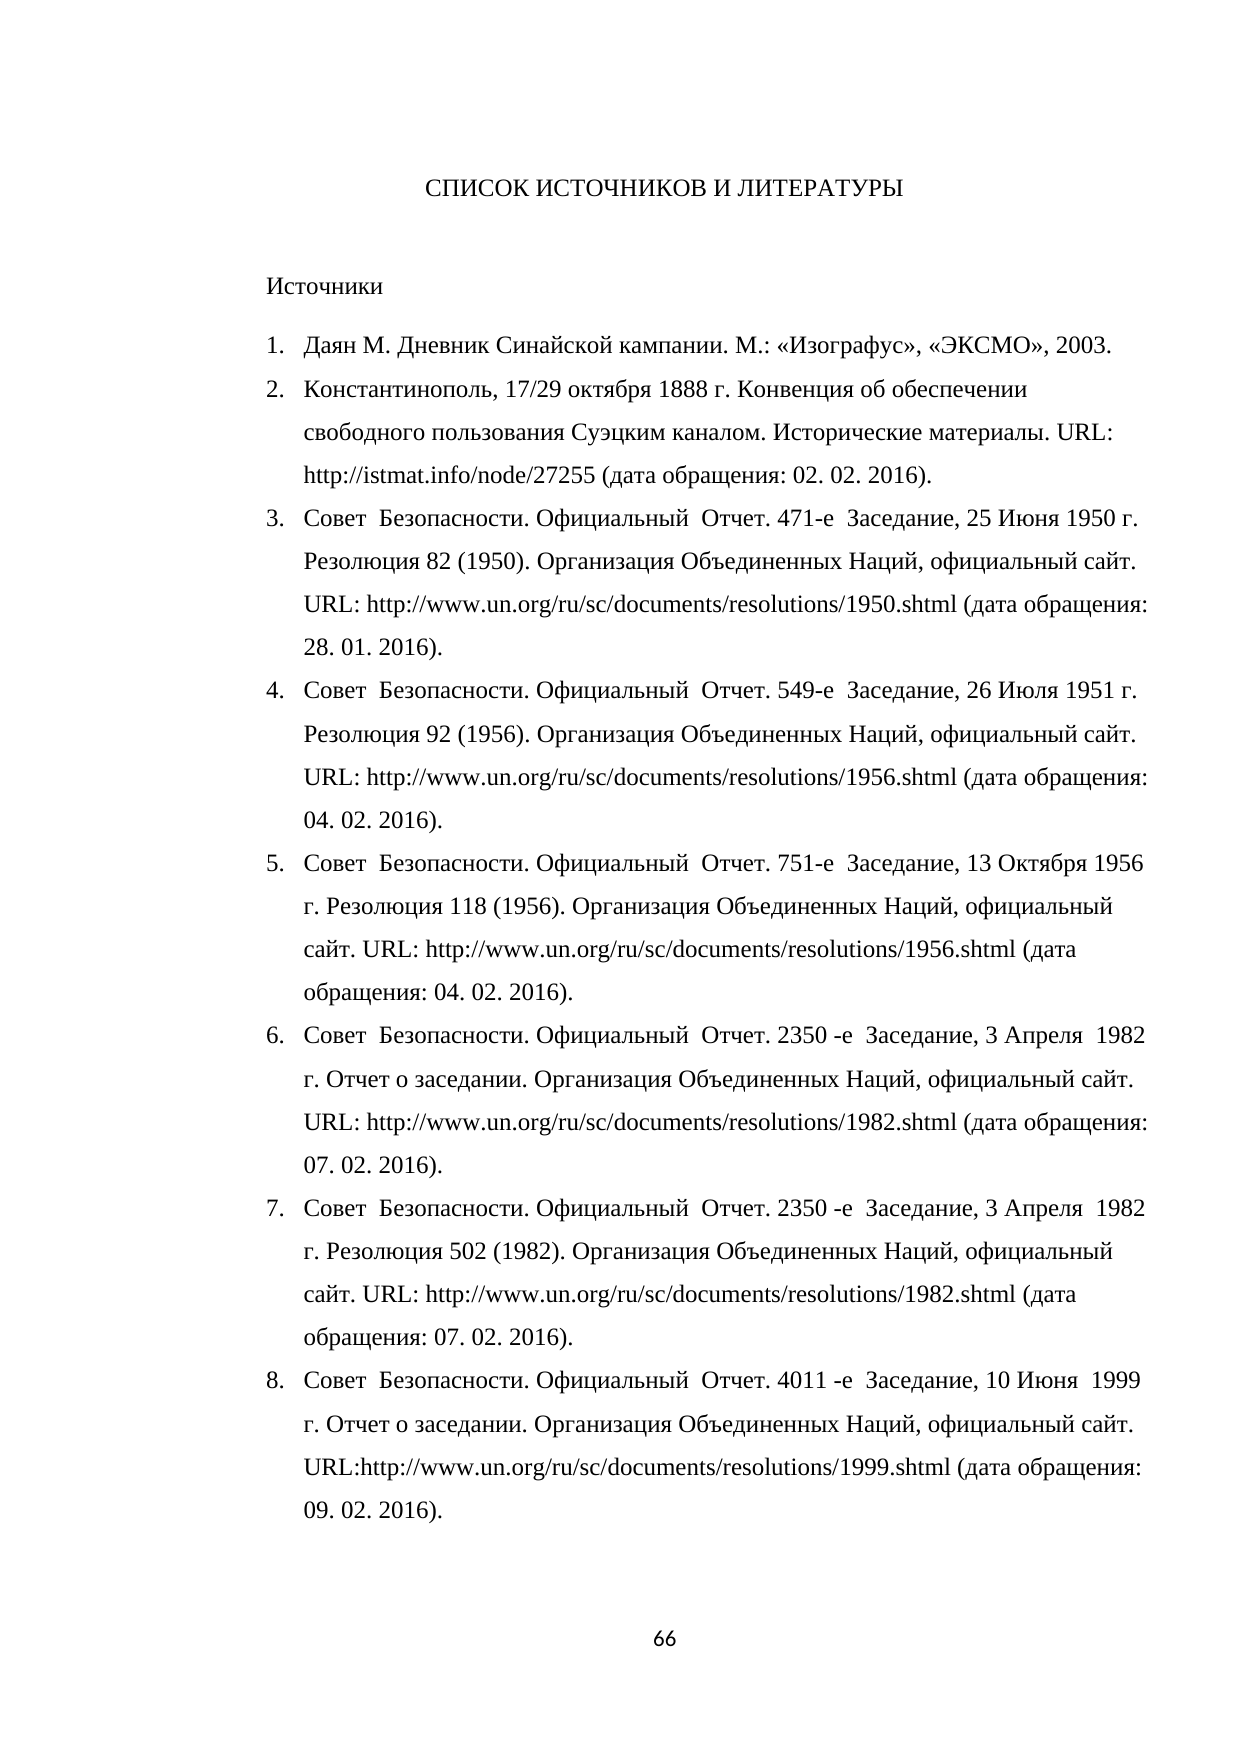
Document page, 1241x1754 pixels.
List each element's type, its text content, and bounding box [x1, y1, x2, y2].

text СПИСОК ИСТОЧНИКОВ И ЛИТЕРАТУРЫ [177, 173, 1152, 201]
list Совет Безопасности. Официальный Отчет. 2350 -е Заседание, 3 Апреля 1982 г. Отчет о заседании. Организация Объединенных Наций, официальный сайт. URL: http://www.un.org/ru/sc/documents/resolutions/1982.shtml (дата обращения: 07. 02. 2016). [266, 1021, 1152, 1179]
list Константинополь, 17/29 октября 1888 г. Конвенция об обеспечении свободного пользования Суэцким каналом. Исторические материалы. URL: http://istmat.info/node/27255 (дата обращения: 02. 02. 2016). [266, 374, 1152, 489]
list Совет Безопасности. Официальный Отчет. 4011 -е Заседание, 10 Июня 1999 г. Отчет о заседании. Организация Объединенных Наций, официальный сайт. URL:http://www.un.org/ru/sc/documents/resolutions/1999.shtml (дата обращения: 09. 02. 2016). [266, 1366, 1152, 1524]
list Совет Безопасности. Официальный Отчет. 2350 -е Заседание, 3 Апреля 1982 г. Резолюция 502 (1982). Организация Объединенных Наций, официальный сайт. URL: http://www.un.org/ru/sc/documents/resolutions/1982.shtml (дата обращения: 07. 02. 2016). [266, 1193, 1152, 1351]
list Совет Безопасности. Официальный Отчет. 471-е Заседание, 25 Июня 1950 г. Резолюция 82 (1950). Организация Объединенных Наций, официальный сайт. URL: http://www.un.org/ru/sc/documents/resolutions/1950.shtml (дата обращения: 28. 01. 2016). [266, 503, 1152, 661]
text Источники [177, 271, 1152, 299]
list Совет Безопасности. Официальный Отчет. 751-е Заседание, 13 Октября 1956 г. Резолюция 118 (1956). Организация Объединенных Наций, официальный сайт. URL: http://www.un.org/ru/sc/documents/resolutions/1956.shtml (дата обращения: 04. 02. 2016). [266, 848, 1152, 1006]
list Даян М. Дневник Синайской кампании. М.: «Изографус», «ЭКСМО», 2003. [266, 331, 1152, 359]
list Совет Безопасности. Официальный Отчет. 549-е Заседание, 26 Июля 1951 г. Резолюция 92 (1956). Организация Объединенных Наций, официальный сайт. URL: http://www.un.org/ru/sc/documents/resolutions/1956.shtml (дата обращения: 04. 02. 2016). [266, 676, 1152, 834]
